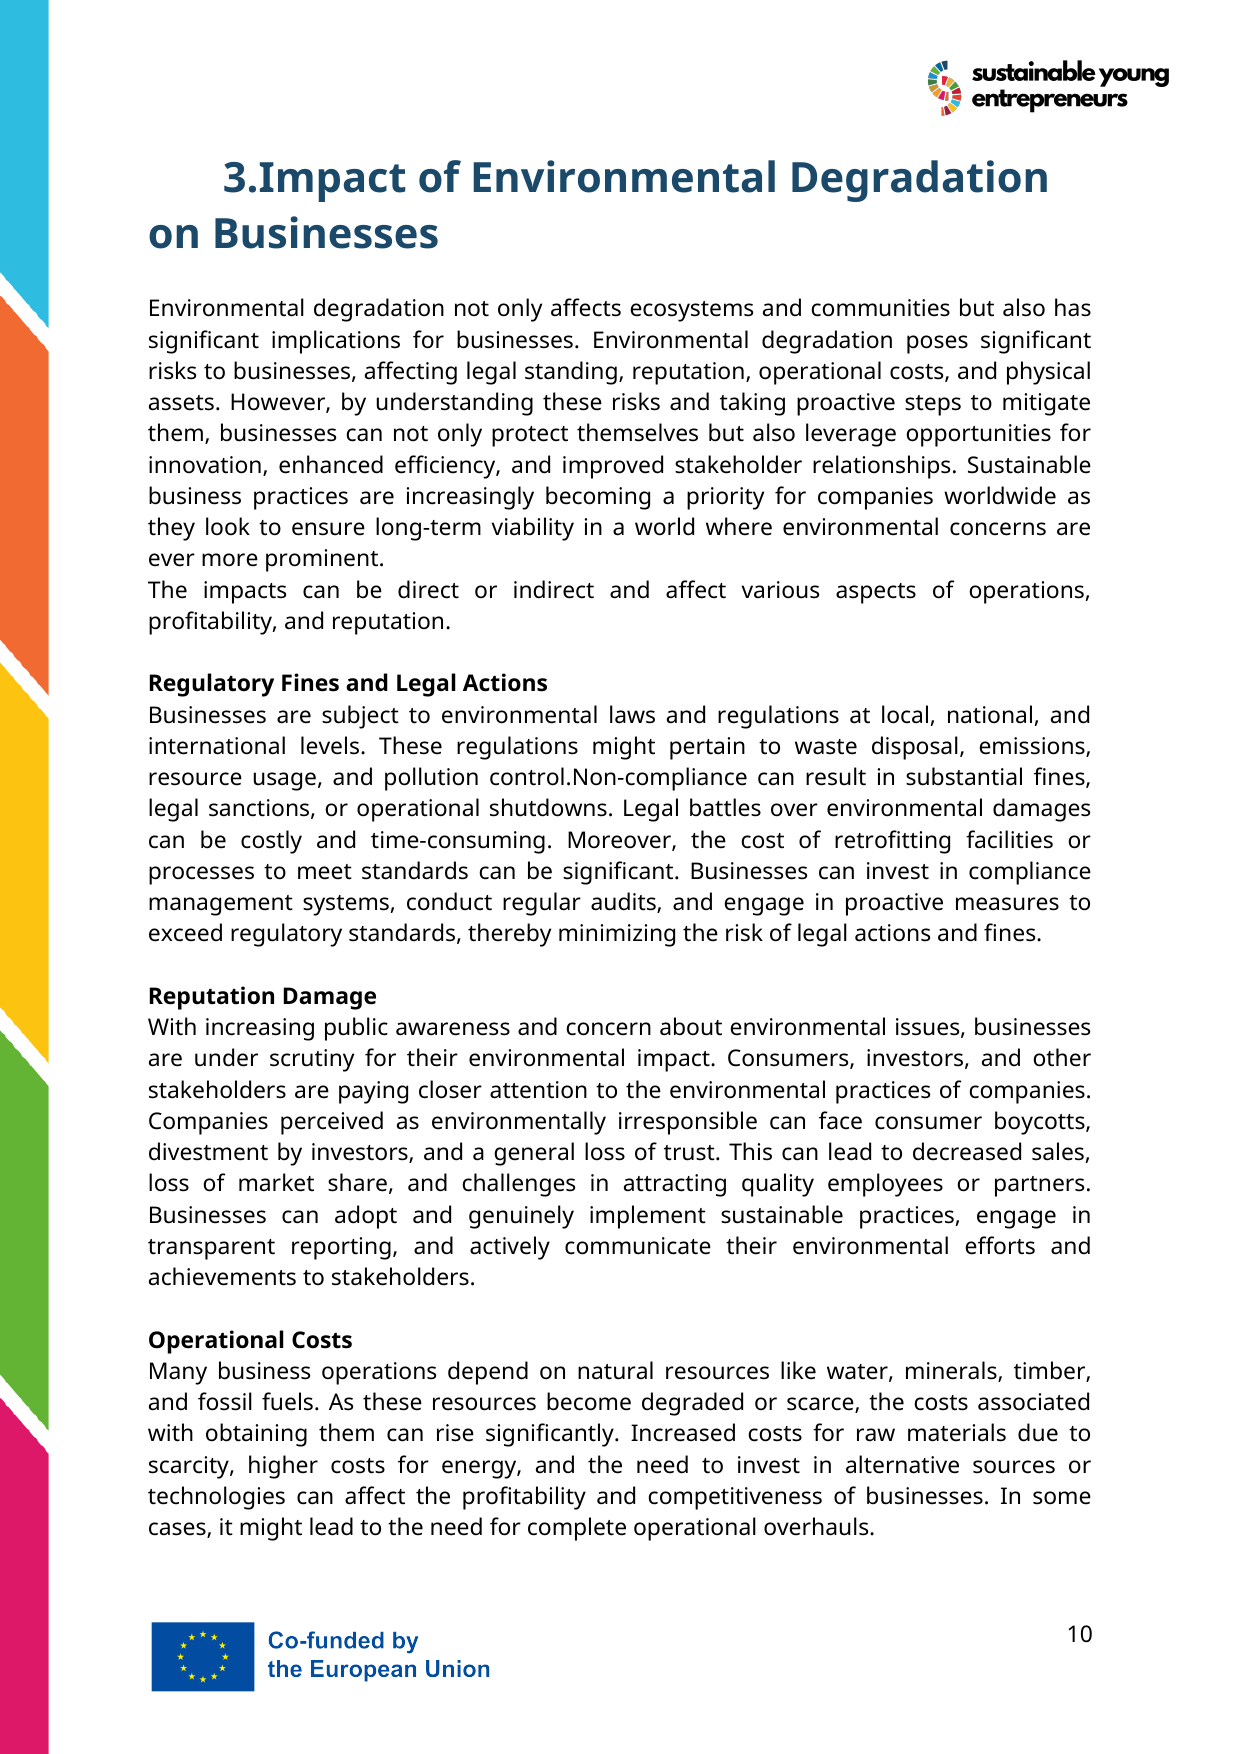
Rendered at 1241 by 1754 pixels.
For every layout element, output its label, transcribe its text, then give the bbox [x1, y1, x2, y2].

subtitle 3.Impact of Environmental Degradation on Businesses [148, 148, 1093, 261]
text Regulatory Fines and Legal Actions [148, 667, 1093, 699]
text Many business operations depend on natural resources like water, minerals, timber, and fossil fuels. As these resources become degraded or scarce, the costs associated with obtaining them can rise significantly. Increased costs for raw materials due to scarcity, higher costs for energy, and the need to invest in alternative sources or technologies can affect the profitability and competitiveness of businesses. In some cases, it might lead to the need for complete operational overhauls. [148, 1355, 1093, 1542]
text The impacts can be direct or indirect and affect various aspects of operations, profitability, and reputation. [148, 574, 1093, 636]
text Environmental degradation not only affects ecosystems and communities but also has significant implications for businesses. Environmental degradation poses significant risks to businesses, affecting legal standing, reputation, operational costs, and physical assets. However, by understanding these risks and taking proactive steps to mitigate them, businesses can not only protect themselves but also leverage opportunities for innovation, enhanced efficiency, and improved stakeholder relationships. Sustainable business practices are increasingly becoming a priority for companies worldwide as they look to ensure long-term viability in a world where environmental concerns are ever more prominent. [148, 261, 1093, 574]
text Operational Costs [148, 1324, 1093, 1355]
text Businesses are subject to environmental laws and regulations at local, national, and international levels. These regulations might pertain to waste disposal, emissions, resource usage, and pollution control.Non-compliance can result in substantial fines, legal sanctions, or operational shutdowns. Legal battles over environmental damages can be costly and time-consuming. Moreover, the cost of retrofitting facilities or processes to meet standards can be significant. Businesses can invest in compliance management systems, conduct regular audits, and engage in proactive measures to exceed regulatory standards, thereby minimizing the risk of legal actions and fines. [148, 699, 1093, 949]
picture [0, 0, 1241, 1754]
text Reputation Damage [148, 980, 1093, 1011]
text With increasing public awareness and concern about environmental issues, businesses are under scrutiny for their environmental impact. Consumers, investors, and other stakeholders are paying closer attention to the environmental practices of companies. Companies perceived as environmentally irresponsible can face consumer boycotts, divestment by investors, and a general loss of trust. This can lead to decreased sales, loss of market share, and challenges in attracting quality employees or partners. Businesses can adopt and genuinely implement sustainable practices, engage in transparent reporting, and actively communicate their environmental efforts and achievements to stakeholders. [148, 1011, 1093, 1292]
